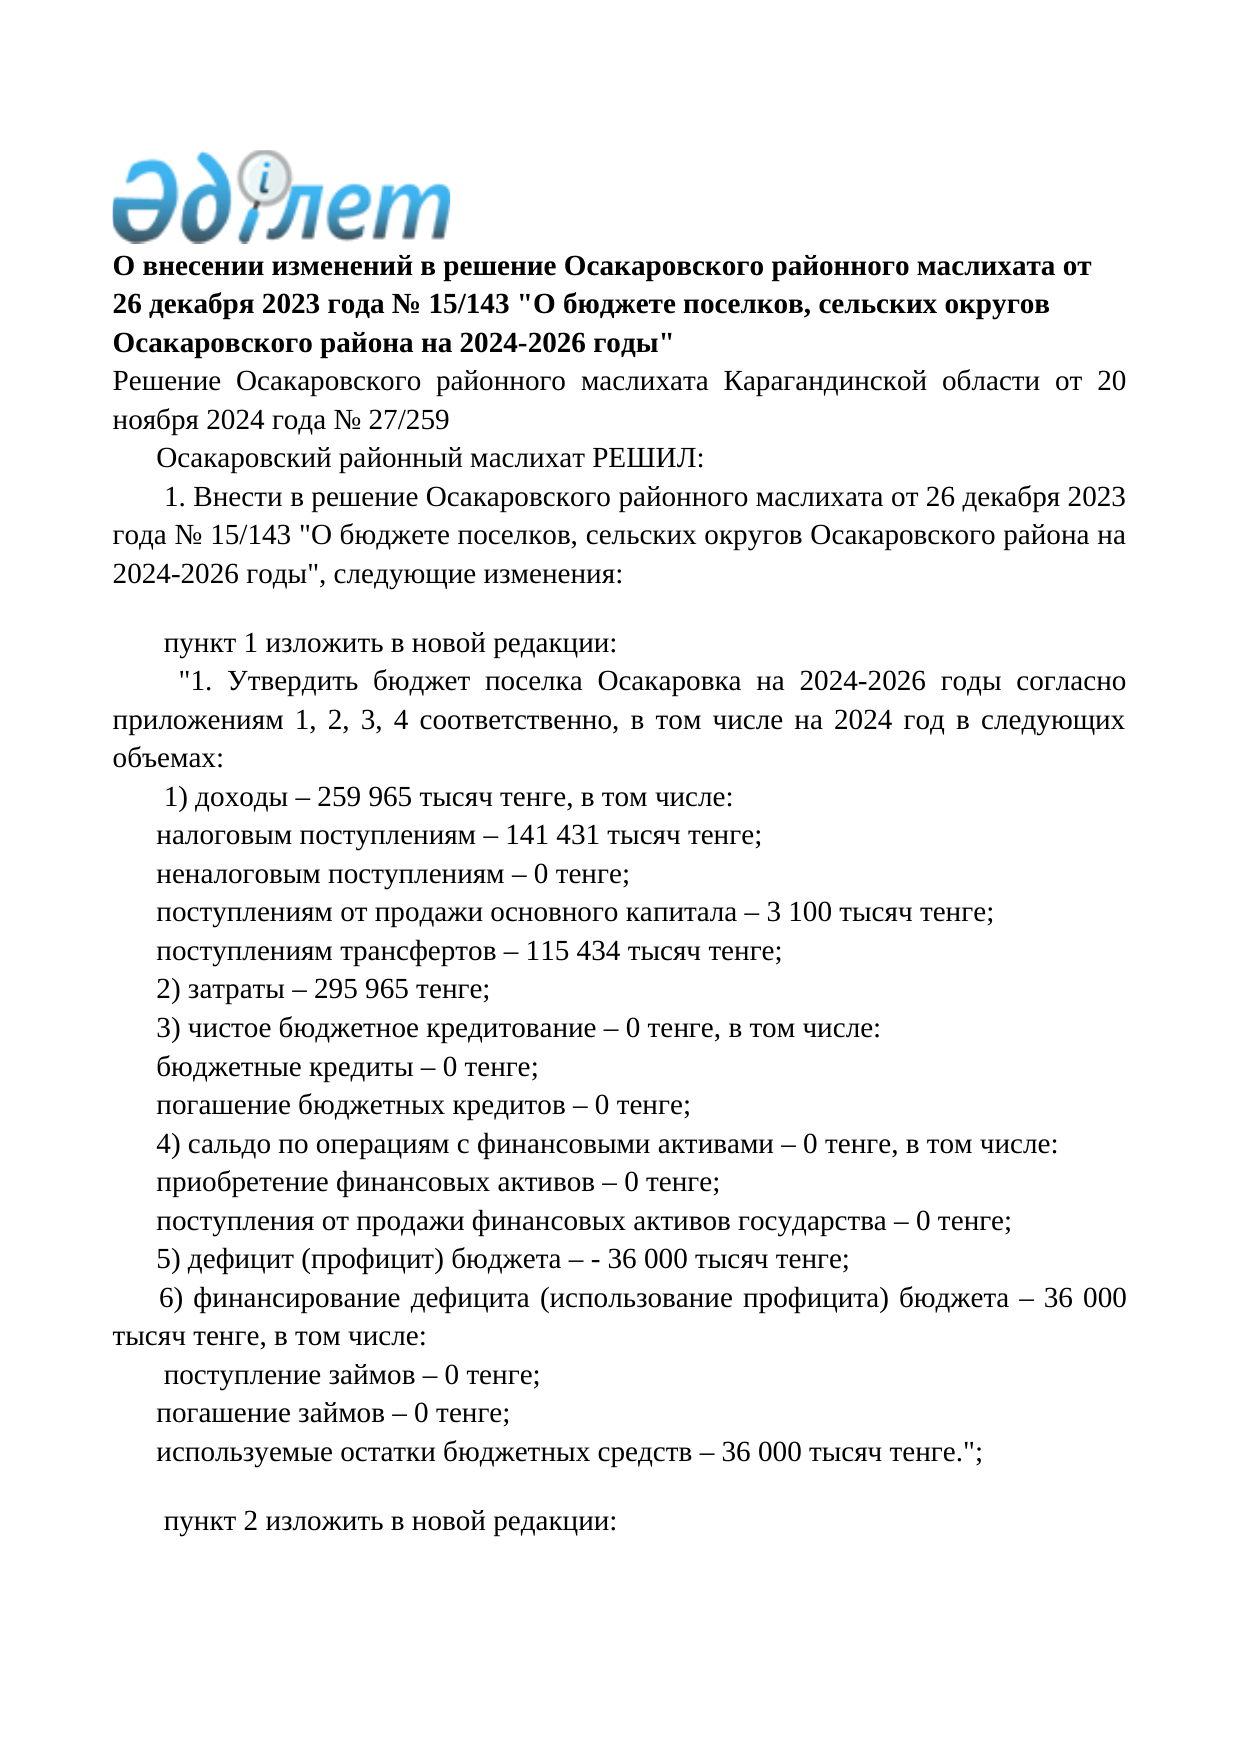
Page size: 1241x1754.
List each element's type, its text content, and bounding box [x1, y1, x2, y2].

text 2) затраты – 295 965 тенге; [112, 972, 1128, 1005]
text неналоговым поступлениям – 0 тенге; [112, 856, 1128, 889]
text 1. Внести в решение Осакаровского районного маслихата от 26 декабря 2023 года № 15/143 "О бюджете поселков, сельских округов Осакаровского района на 2024-2026 годы", следующие изменения: [112, 479, 1128, 589]
picture [112, 150, 451, 244]
text 3) чистое бюджетное кредитование – 0 тенге, в том числе: [112, 1010, 1128, 1044]
text Решение Осакаровского районного маслихата Карагандинской области от 20 ноября 2024 года № 27/259 [112, 363, 1128, 435]
text поступления от продажи финансовых активов государства – 0 тенге; [112, 1203, 1128, 1236]
text поступление займов – 0 тенге; [112, 1357, 1128, 1391]
text поступлениям трансфертов – 115 434 тысяч тенге; [112, 933, 1128, 967]
text налоговым поступлениям – 141 431 тысяч тенге; [112, 817, 1128, 851]
text используемые остатки бюджетных средств – 36 000 тысяч тенге."; [112, 1434, 1128, 1468]
text 5) дефицит (профицит) бюджета – - 36 000 тысяч тенге; [112, 1241, 1128, 1275]
text поступлениям от продажи основного капитала – 3 100 тысяч тенге; [112, 894, 1128, 928]
text погашение займов – 0 тенге; [112, 1396, 1128, 1429]
text бюджетные кредиты – 0 тенге; [112, 1049, 1128, 1082]
text О внесении изменений в решение Осакаровского районного маслихата от 26 декабря 2023 года № 15/143 "О бюджете поселков, сельских округов Осакаровского района на 2024-2026 годы" [112, 248, 1128, 358]
text пункт 2 изложить в новой редакции: [112, 1503, 1128, 1536]
text 4) сальдо по операциям с финансовыми активами – 0 тенге, в том числе: [112, 1126, 1128, 1159]
text приобретение финансовых активов – 0 тенге; [112, 1164, 1128, 1198]
text "1. Утвердить бюджет поселка Осакаровка на 2024-2026 годы согласно приложениям 1, 2, 3, 4 соответственно, в том числе на 2024 год в следующих объемах: [112, 663, 1128, 774]
text пункт 1 изложить в новой редакции: [112, 625, 1128, 658]
text Осакаровский районный маслихат РЕШИЛ: [112, 440, 1128, 474]
text 1) доходы – 259 965 тысяч тенге, в том числе: [112, 779, 1128, 812]
text 6) финансирование дефицита (использование профицита) бюджета – 36 000 тысяч тенге, в том числе: [112, 1280, 1128, 1352]
text погашение бюджетных кредитов – 0 тенге; [112, 1087, 1128, 1121]
